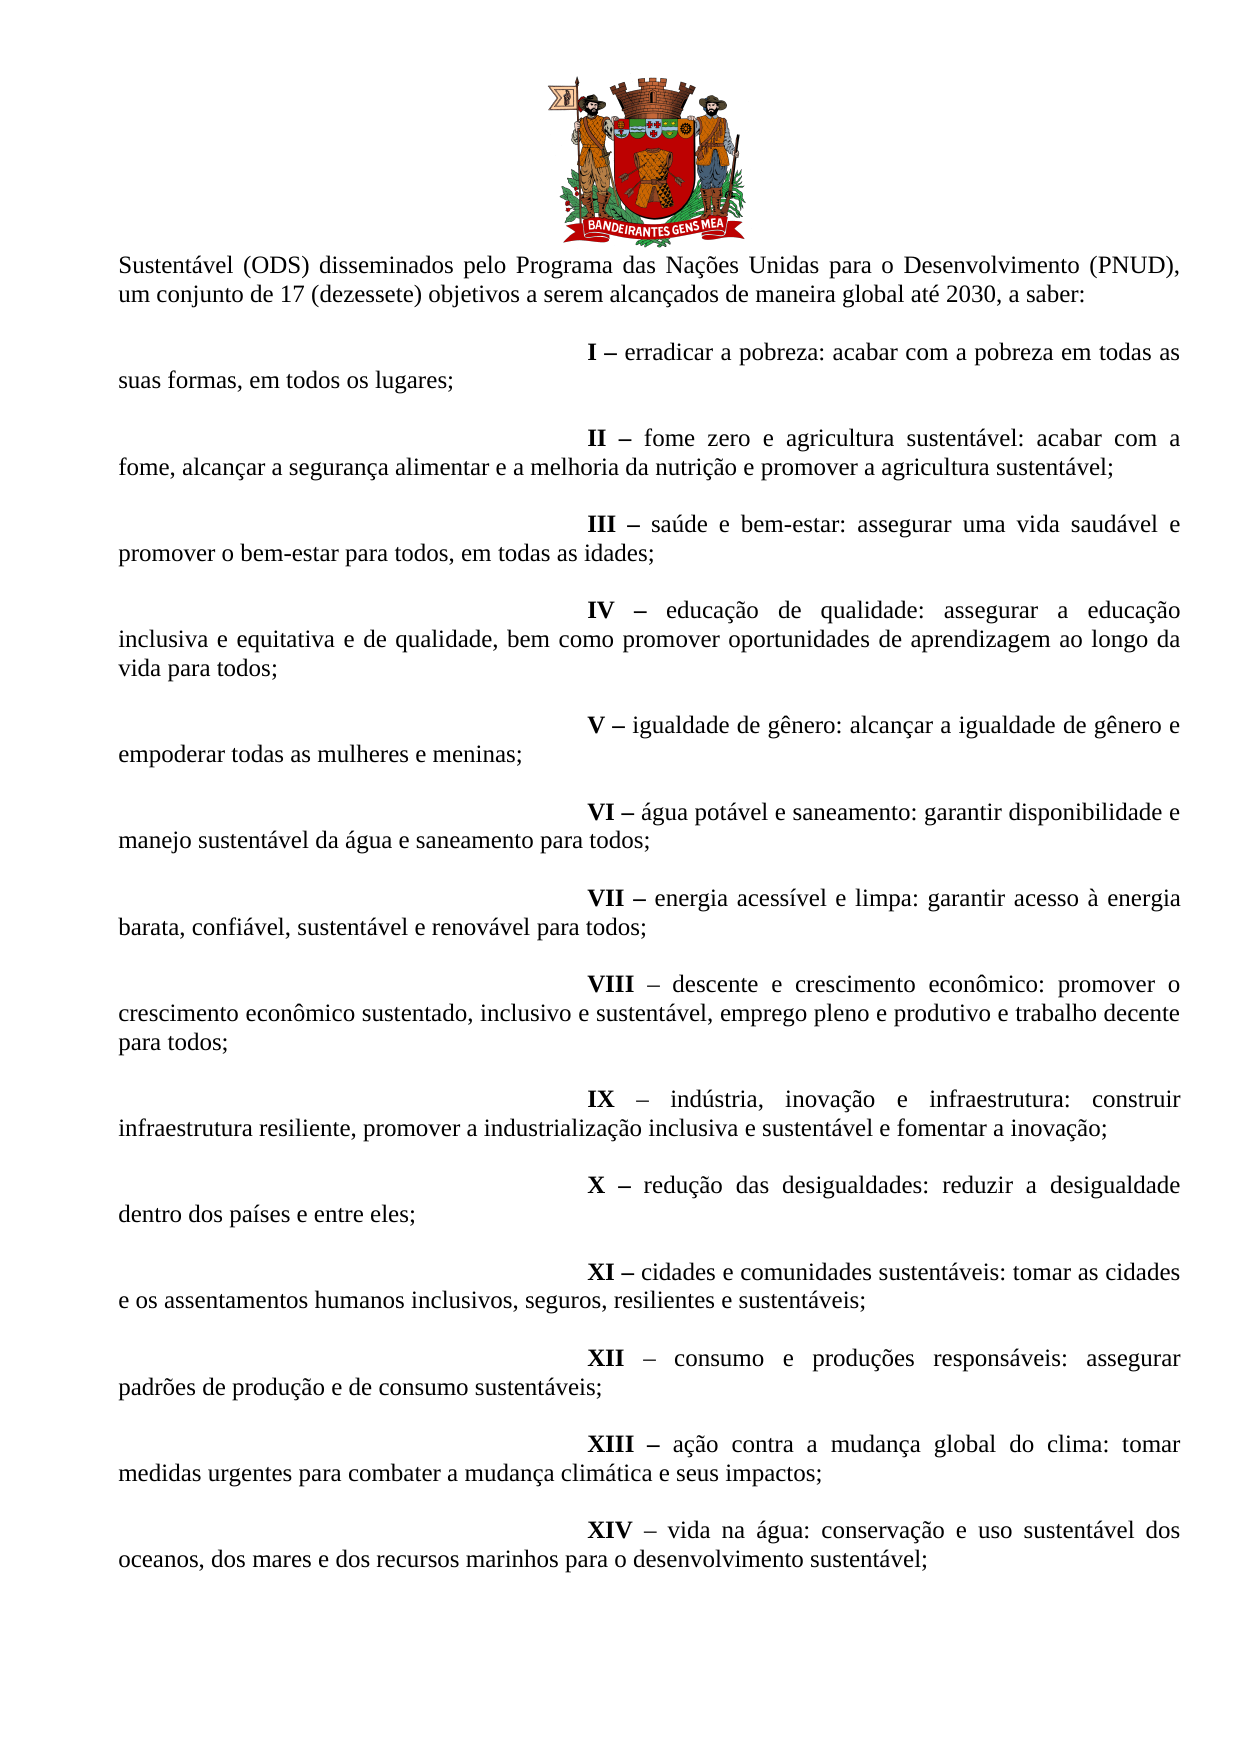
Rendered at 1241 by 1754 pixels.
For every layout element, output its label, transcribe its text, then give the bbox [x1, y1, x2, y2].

picture [546, 73, 753, 251]
text I – erradicar a pobreza: acabar com a pobreza em todas as suas formas, em todos os lugares; [118, 337, 1181, 394]
text V – igualdade de gênero: alcançar a igualdade de gênero e empoderar todas as mulheres e meninas; [118, 710, 1181, 768]
text XI – cidades e comunidades sustentáveis: tomar as cidades e os assentamentos humanos inclusivos, seguros, resilientes e sustentáveis; [118, 1257, 1181, 1314]
text III – saúde e bem-estar: assegurar uma vida saudável e promover o bem-estar para todos, em todas as idades; [118, 509, 1181, 567]
text XIV – vida na água: conservação e uso sustentável dos oceanos, dos mares e dos recursos marinhos para o desenvolvimento sustentável; [118, 1515, 1181, 1573]
text VI – água potável e saneamento: garantir disponibilidade e manejo sustentável da água e saneamento para todos; [118, 797, 1181, 854]
text XIII – ação contra a mudança global do clima: tomar medidas urgentes para combater a mudança climática e seus impactos; [118, 1429, 1181, 1487]
text VIII – descente e crescimento econômico: promover o crescimento econômico sustentado, inclusivo e sustentável, emprego pleno e produtivo e trabalho decente para todos; [118, 969, 1181, 1055]
text IV – educação de qualidade: assegurar a educação inclusiva e equitativa e de qualidade, bem como promover oportunidades de aprendizagem ao longo da vida para todos; [118, 595, 1181, 682]
text IX – indústria, inovação e infraestrutura: construir infraestrutura resiliente, promover a industrialização inclusiva e sustentável e fomentar a inovação; [118, 1084, 1181, 1142]
text XII – consumo e produções responsáveis: assegurar padrões de produção e de consumo sustentáveis; [118, 1343, 1181, 1400]
text X – redução das desigualdades: reduzir a desigualdade dentro dos países e entre eles; [118, 1170, 1181, 1228]
text II – fome zero e agricultura sustentável: acabar com a fome, alcançar a segurança alimentar e a melhoria da nutrição e promover a agricultura sustentável; [118, 423, 1181, 480]
text VII – energia acessível e limpa: garantir acesso à energia barata, confiável, sustentável e renovável para todos; [118, 883, 1181, 940]
